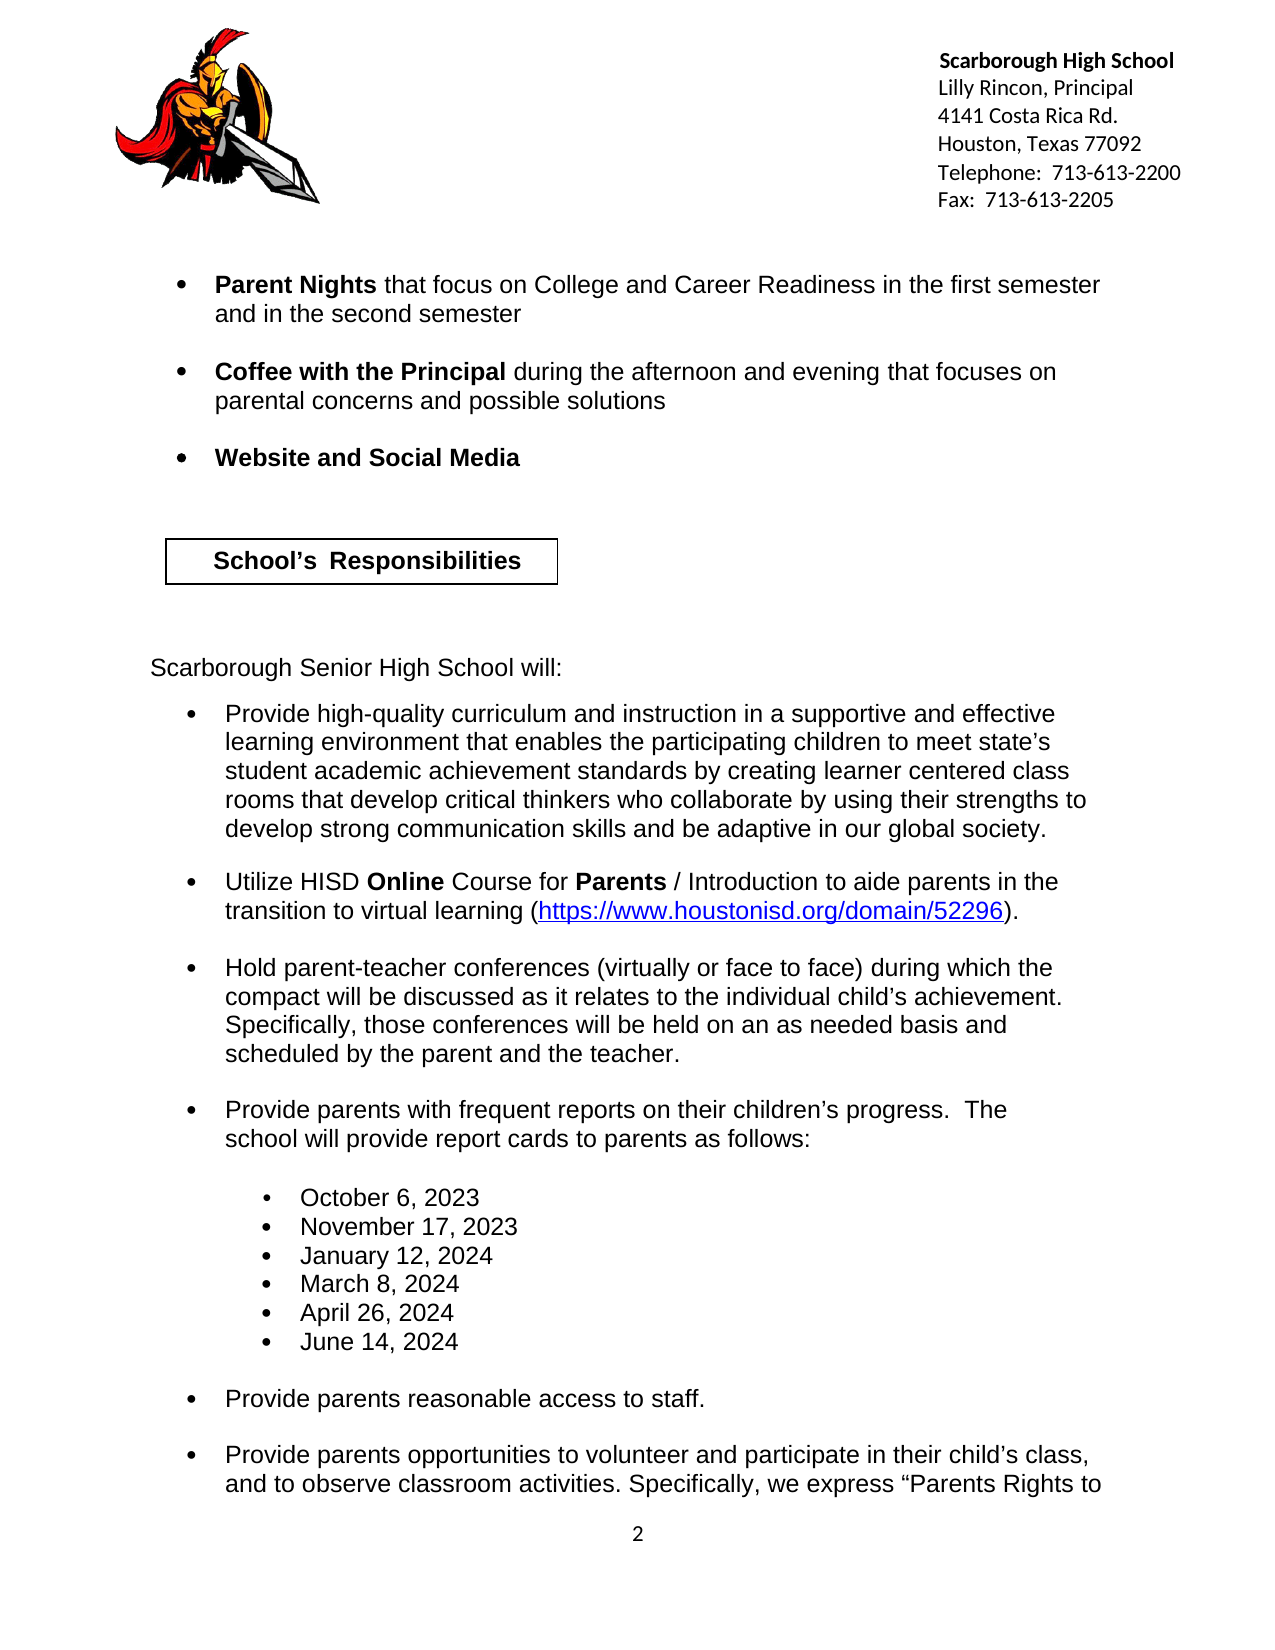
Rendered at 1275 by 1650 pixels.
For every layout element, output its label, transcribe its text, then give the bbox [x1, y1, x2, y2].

text Scarborough Senior High School will: [150, 653, 1137, 682]
list Utilize HISD Online Course for Parents / Introduction to aide parents in the transition to virtual learning (https://www.houstonisd.org/domain/52296). [187, 867, 825, 925]
list Provide high-quality curriculum and instruction in a supportive and effective learning environment that enables the participating children to meet state’s student academic achievement standards by creating learner centered class rooms that develop critical thinkers who collaborate by using their strengths to develop strong communication skills and be adaptive in our global society. [187, 698, 1124, 842]
list Website and Social Media [177, 443, 1137, 472]
list April 26, 2024 [262, 1298, 1137, 1327]
list Provide parents with frequent reports on their children’s progress. The school will provide report cards to parents as follows: [187, 1096, 1069, 1153]
list March 8, 2024 [262, 1269, 1137, 1298]
list Hold parent-teacher conferences (virtually or face to face) during which the compact will be discussed as it relates to the individual child’s achievement. Specifically, those conferences will be held on an as needed basis and scheduled by the parent and the teacher. [187, 953, 1123, 1068]
list Provide parents reasonable access to staff. [187, 1383, 1094, 1412]
text and in the second semester [214, 299, 1137, 328]
picture [106, 20, 322, 211]
list November 17, 2023 [262, 1212, 1137, 1241]
list Coffee with the Principal during the afternoon and evening that focuses on parental concerns and possible solutions [177, 357, 1137, 414]
list January 12, 2024 [262, 1241, 1137, 1269]
list June 14, 2024 [262, 1327, 1137, 1356]
list Parent Nights that focus on College and Career Readiness in the first semester [177, 270, 1137, 299]
list October 6, 2023 [262, 1183, 1137, 1212]
